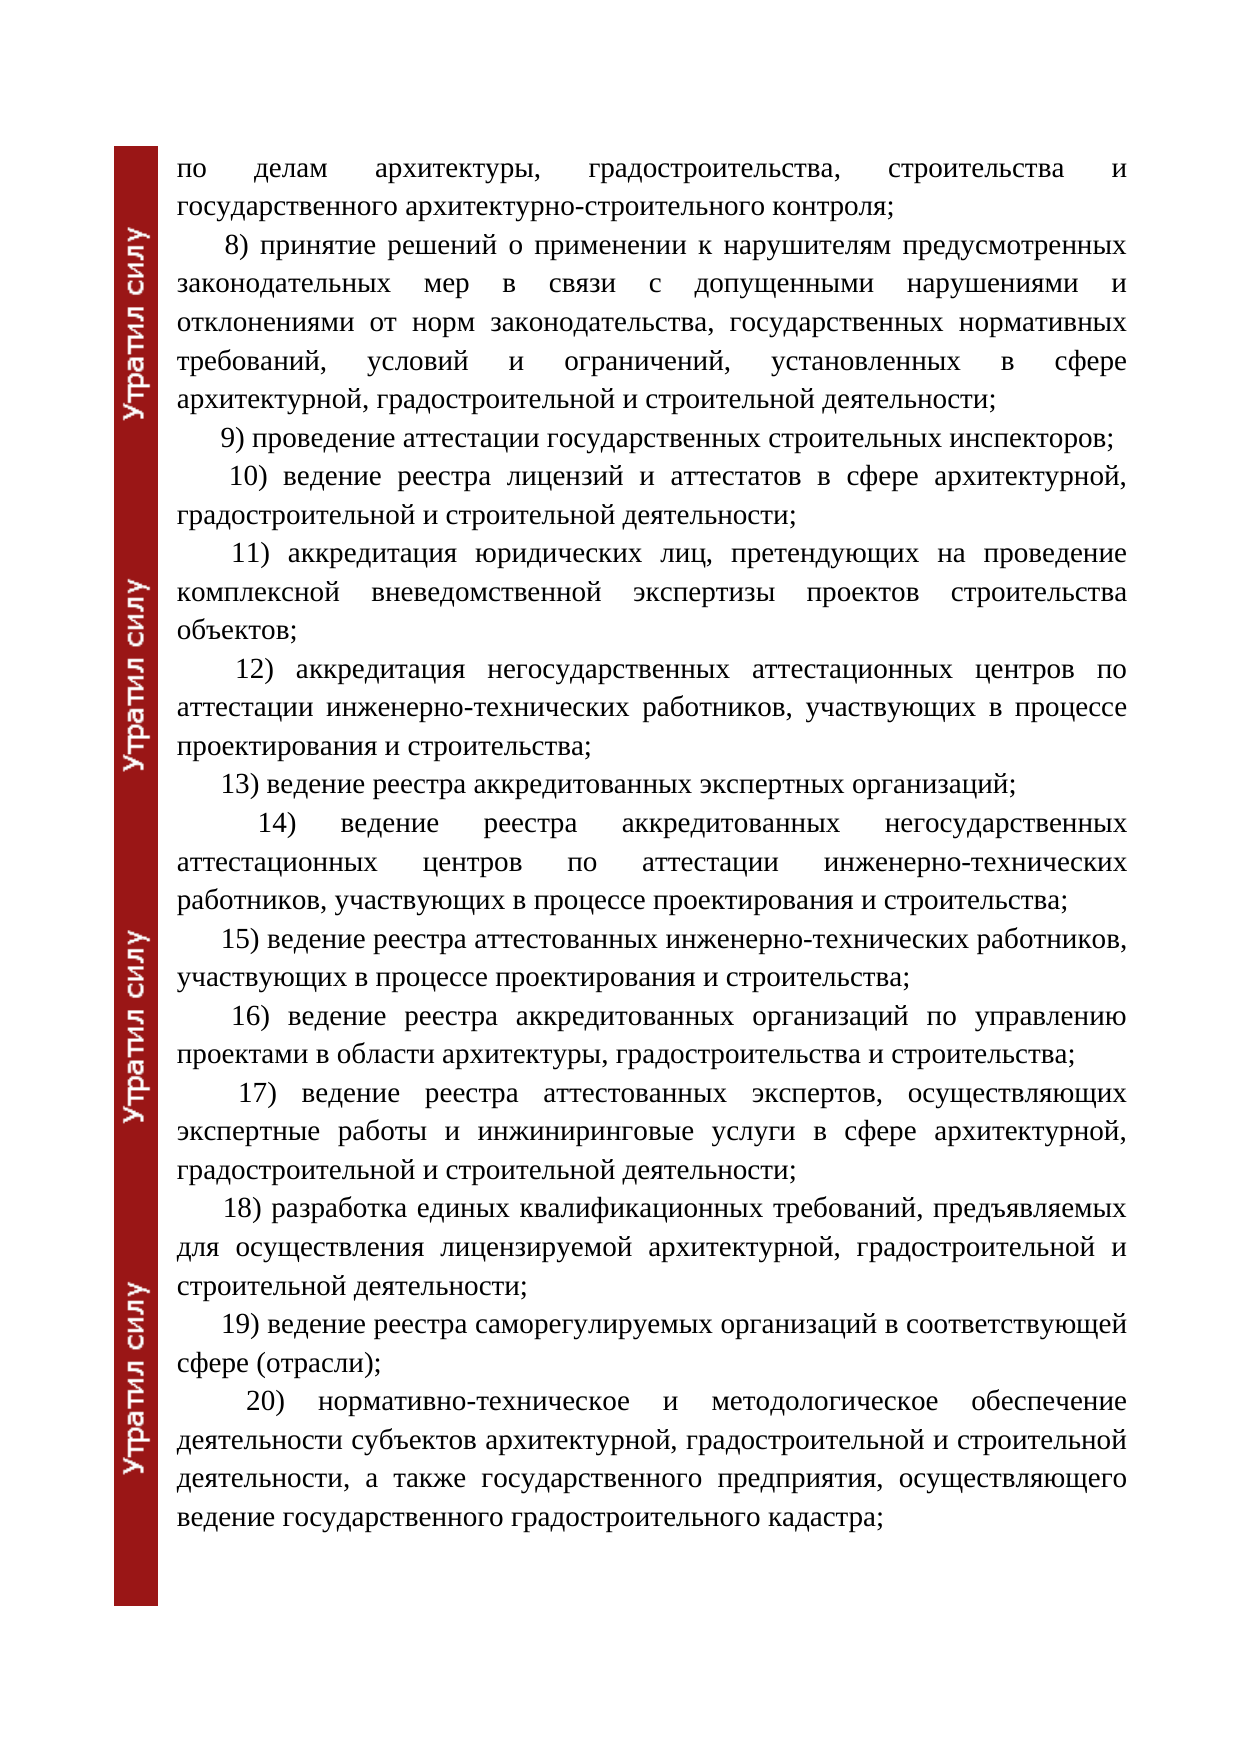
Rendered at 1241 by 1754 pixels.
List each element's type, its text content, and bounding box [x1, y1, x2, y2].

picture [114, 222, 158, 227]
picture [114, 762, 158, 767]
text 8) принятие решений о применении к нарушителям предусмотренных законодательных мер в связи с допущенными нарушениями и отклонениями от норм законодательства, государственных нормативных требований, условий и ограничений, установленных в сфере архитектурной, градостроительной и строительной деятельности; [112, 227, 1128, 415]
text 11) аккредитация юридических лиц, претендующих на проведение комплексной вневедомственной экспертизы проектов строительства объектов; [112, 535, 1128, 646]
text 12) аккредитация негосударственных аттестационных центров по аттестации инженерно-технических работников, участвующих в процессе проектирования и строительства; [112, 651, 1128, 762]
text 16) ведение реестра аккредитованных организаций по управлению проектами в области архитектуры, градостроительства и строительства; [112, 998, 1128, 1070]
text 18) разработка единых квалификационных требований, предъявляемых для осуществления лицензируемой архитектурной, градостроительной и строительной деятельности; [112, 1191, 1128, 1301]
picture [114, 453, 158, 458]
text 20) нормативно-техническое и методологическое обеспечение деятельности субъектов архитектурной, градостроительной и строительной деятельности, а также государственного предприятия, осуществляющего ведение государственного градостроительного кадастра; [112, 1383, 1128, 1532]
text 10) ведение реестра лицензий и аттестатов в сфере архитектурной, градостроительной и строительной деятельности; [112, 458, 1128, 530]
picture [114, 1070, 158, 1075]
picture [114, 646, 158, 651]
text 13) ведение реестра аккредитованных экспертных организаций; [112, 767, 1128, 800]
picture [114, 146, 158, 150]
text 9) проведение аттестации государственных строительных инспекторов; [112, 420, 1128, 453]
picture [114, 1186, 158, 1191]
picture [114, 415, 158, 420]
text 14) ведение реестра аккредитованных негосударственных аттестационных центров по аттестации инженерно-технических работников, участвующих в процессе проектирования и строительства; [112, 805, 1128, 916]
picture [114, 1301, 158, 1306]
picture [114, 916, 158, 921]
picture [114, 1532, 158, 1606]
picture [114, 993, 158, 998]
text 17) ведение реестра аттестованных экспертов, осуществляющих экспертные работы и инжиниринговые услуги в сфере архитектурной, градостроительной и строительной деятельности; [112, 1075, 1128, 1186]
picture [114, 800, 158, 805]
text 15) ведение реестра аттестованных инженерно-технических работников, участвующих в процессе проектирования и строительства; [112, 921, 1128, 993]
picture [114, 1378, 158, 1383]
picture [114, 530, 158, 535]
text 19) ведение реестра саморегулируемых организаций в соответствующей сфере (отрасли); [112, 1306, 1128, 1378]
